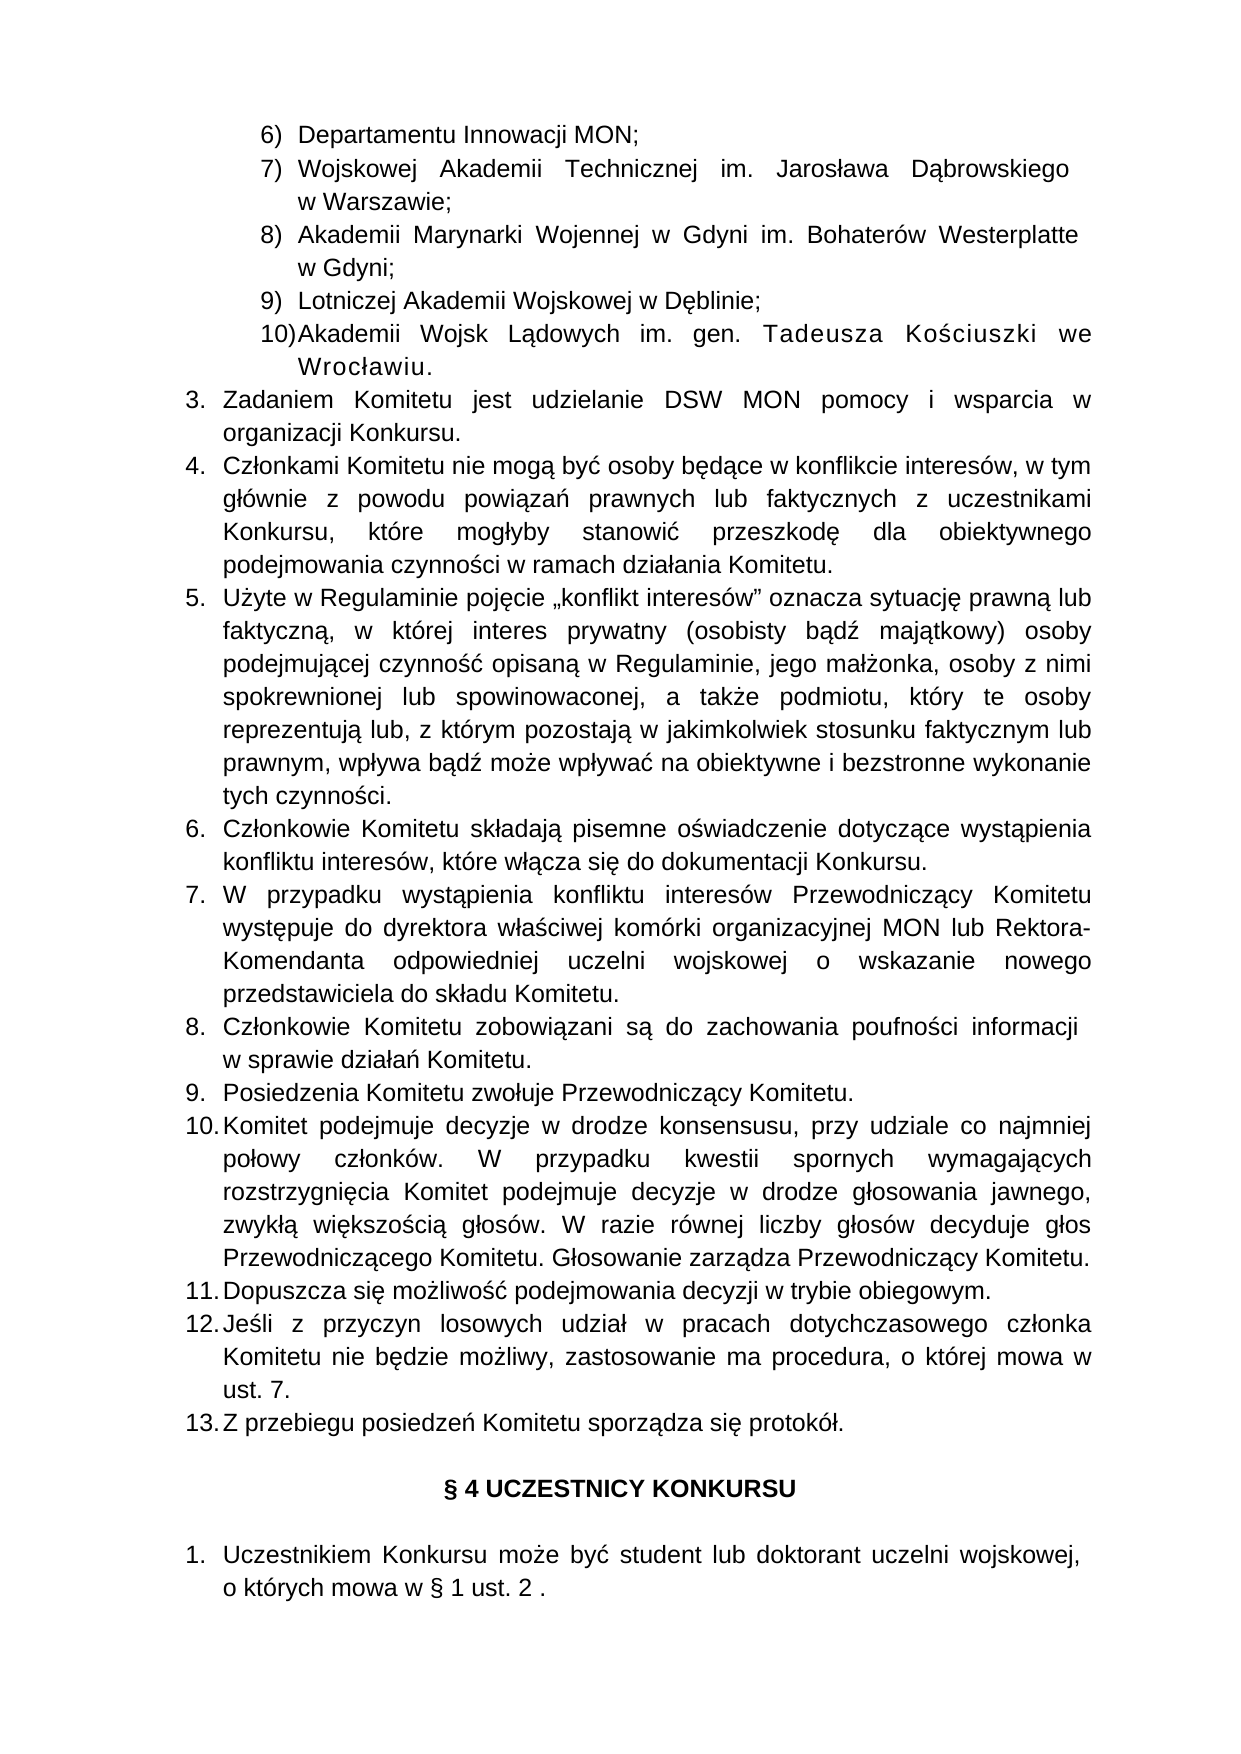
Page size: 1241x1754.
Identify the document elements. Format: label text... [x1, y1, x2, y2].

list Z przebiegu posiedzeń Komitetu sporządza się protokół. [185, 1408, 1093, 1437]
list Lotniczej Akademii Wojskowej w Dęblinie; [260, 286, 1093, 314]
list Uczestnikiem Konkursu może być student lub doktorant uczelni wojskowej, o których mowa w § 1 ust. 2 . [185, 1540, 1093, 1602]
list Posiedzenia Komitetu zwołuje Przewodniczący Komitetu. [185, 1078, 1093, 1107]
list Użyte w Regulaminie pojęcie „konflikt interesów” oznacza sytuację prawną lub faktyczną, w której interes prywatny (osobisty bądź majątkowy) osoby podejmującej czynność opisaną w Regulaminie, jego małżonka, osoby z nimi spokrewnionej lub spowinowaconej, a także podmiotu, który te osoby reprezentują lub, z którym pozostają w jakimkolwiek stosunku faktycznym lub prawnym, wpływa bądź może wpływać na obiektywne i bezstronne wykonanie tych czynności. [185, 583, 1093, 810]
text § 4 UCZESTNICY KONKURSU [148, 1474, 1093, 1503]
list Akademii Marynarki Wojennej w Gdyni im. Bohaterów Westerplatte w Gdyni; [260, 219, 1093, 281]
list Akademii Wojsk Lądowych im. gen. Tadeusza Kościuszki we Wrocławiu. [260, 319, 1093, 380]
list Komitet podejmuje decyzje w drodze konsensusu, przy udziale co najmniej połowy członków. W przypadku kwestii spornych wymagających rozstrzygnięcia Komitet podejmuje decyzje w drodze głosowania jawnego, zwykłą większością głosów. W razie równej liczby głosów decyduje głos Przewodniczącego Komitetu. Głosowanie zarządza Przewodniczący Komitetu. [185, 1111, 1093, 1272]
list Wojskowej Akademii Technicznej im. Jarosława Dąbrowskiego w Warszawie; [260, 153, 1093, 215]
list Członkami Komitetu nie mogą być osoby będące w konflikcie interesów, w tym głównie z powodu powiązań prawnych lub faktycznych z uczestnikami Konkursu, które mogłyby stanowić przeszkodę dla obiektywnego podejmowania czynności w ramach działania Komitetu. [185, 451, 1093, 578]
list Jeśli z przyczyn losowych udział w pracach dotychczasowego członka Komitetu nie będzie możliwy, zastosowanie ma procedura, o której mowa w ust. 7. [185, 1309, 1093, 1404]
list Departamentu Innowacji MON; [260, 121, 1093, 149]
list Członkowie Komitetu zobowiązani są do zachowania poufności informacji w sprawie działań Komitetu. [185, 1012, 1093, 1074]
list Zadaniem Komitetu jest udzielanie DSW MON pomocy i wsparcia w organizacji Konkursu. [185, 385, 1093, 446]
list Członkowie Komitetu składają pisemne oświadczenie dotyczące wystąpienia konfliktu interesów, które włącza się do dokumentacji Konkursu. [185, 814, 1093, 876]
list W przypadku wystąpienia konfliktu interesów Przewodniczący Komitetu występuje do dyrektora właściwej komórki organizacyjnej MON lub Rektora-Komendanta odpowiedniej uczelni wojskowej o wskazanie nowego przedstawiciela do składu Komitetu. [185, 880, 1093, 1008]
list Dopuszcza się możliwość podejmowania decyzji w trybie obiegowym. [185, 1276, 1093, 1305]
